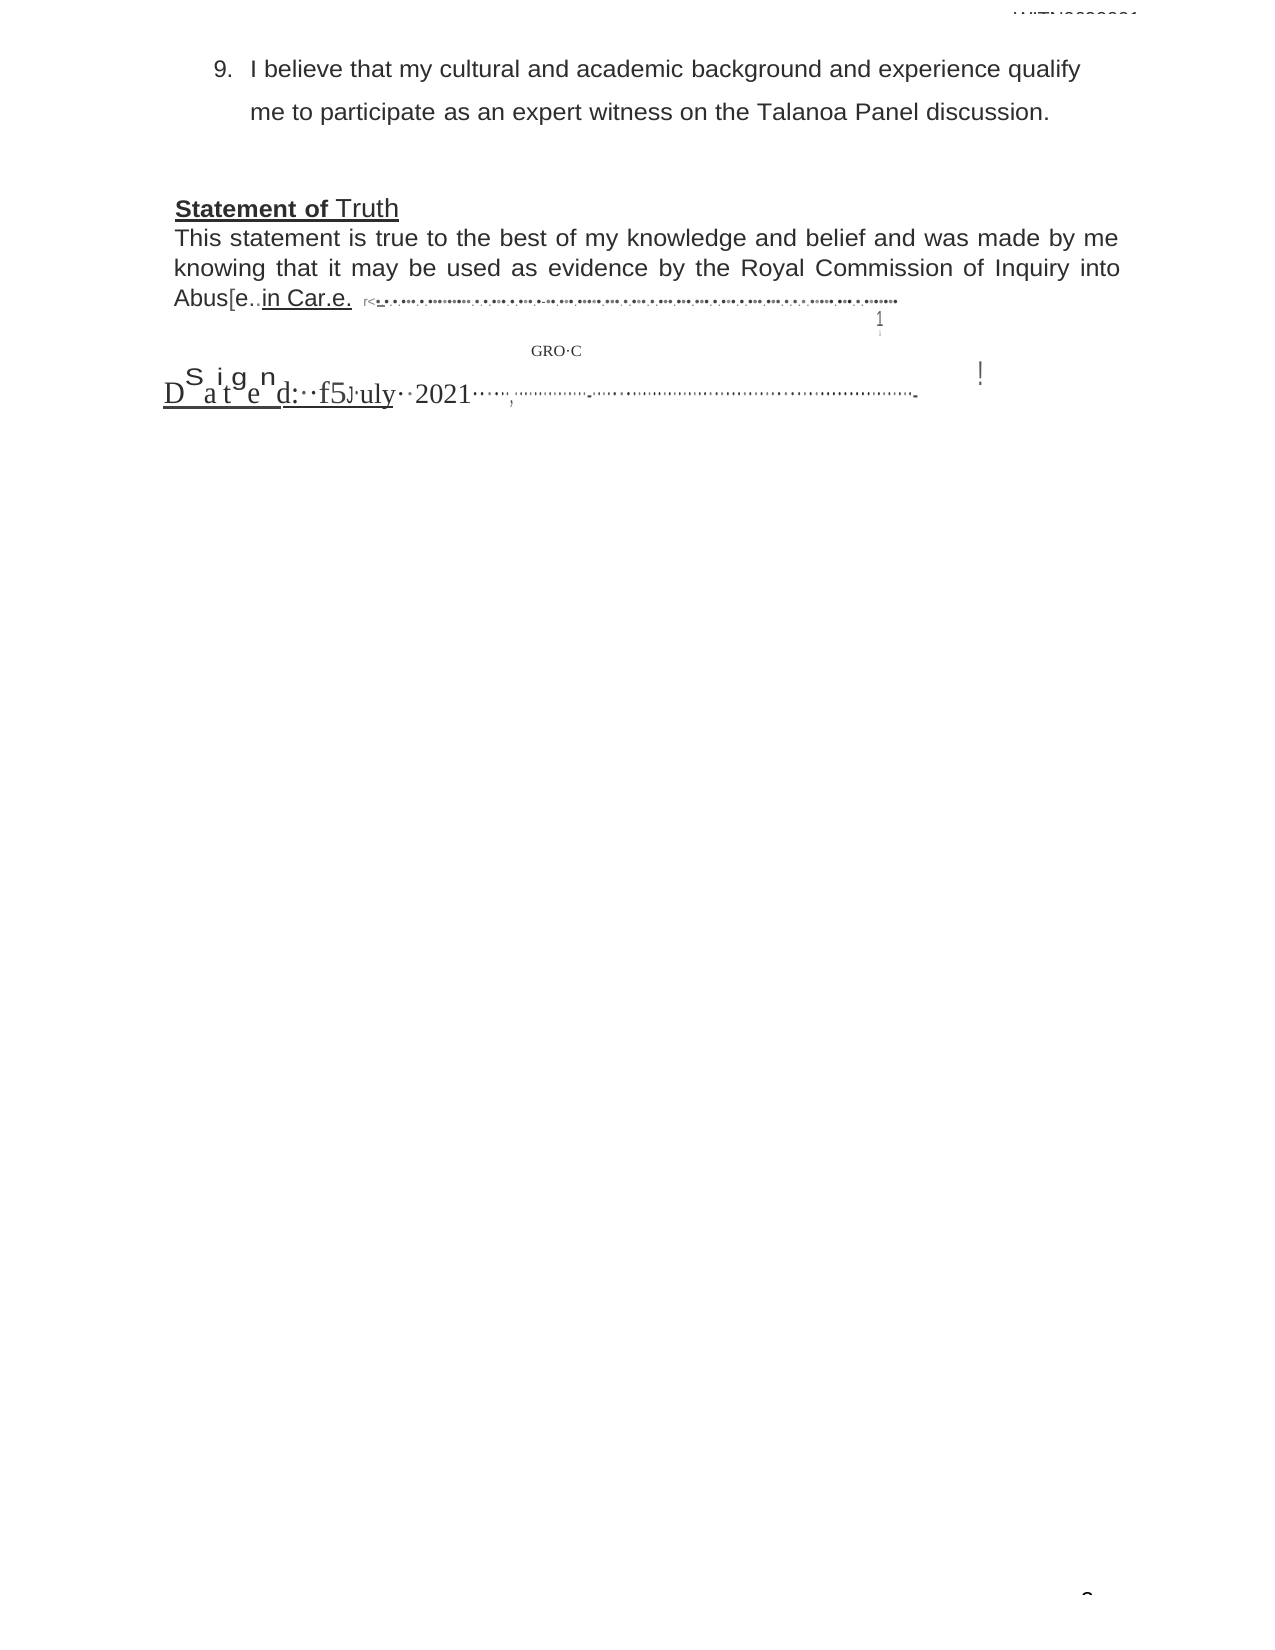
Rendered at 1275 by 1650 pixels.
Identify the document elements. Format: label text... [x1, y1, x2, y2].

text This statement is true to the best of my knowledge and belief and was made by me knowing that it may be used as evidence by the Royal Commission of Inquiry into Abus[e..in Car.e. r<•.•.•.•••.•.•••••••••.•.•.•••.•.•••.•-••.•••.•••••.•••.•.•••.•.•••.•••.•••.•.•••.•.•••.•••.•.•.•.•••••.•••.•.••••••• [174, 224, 1122, 311]
text DSaitgend:··f5J·uly··2021······,···············-··························································- ! [163, 360, 1133, 414]
list I believe that my cultural and academic background and experience qualify me to participate as an expert witness on the Talanoa Panel discussion. [213, 55, 1122, 126]
text 1 [876, 313, 1133, 330]
text Statement of Truth [175, 193, 1133, 223]
text GRO·C [528, 342, 584, 360]
